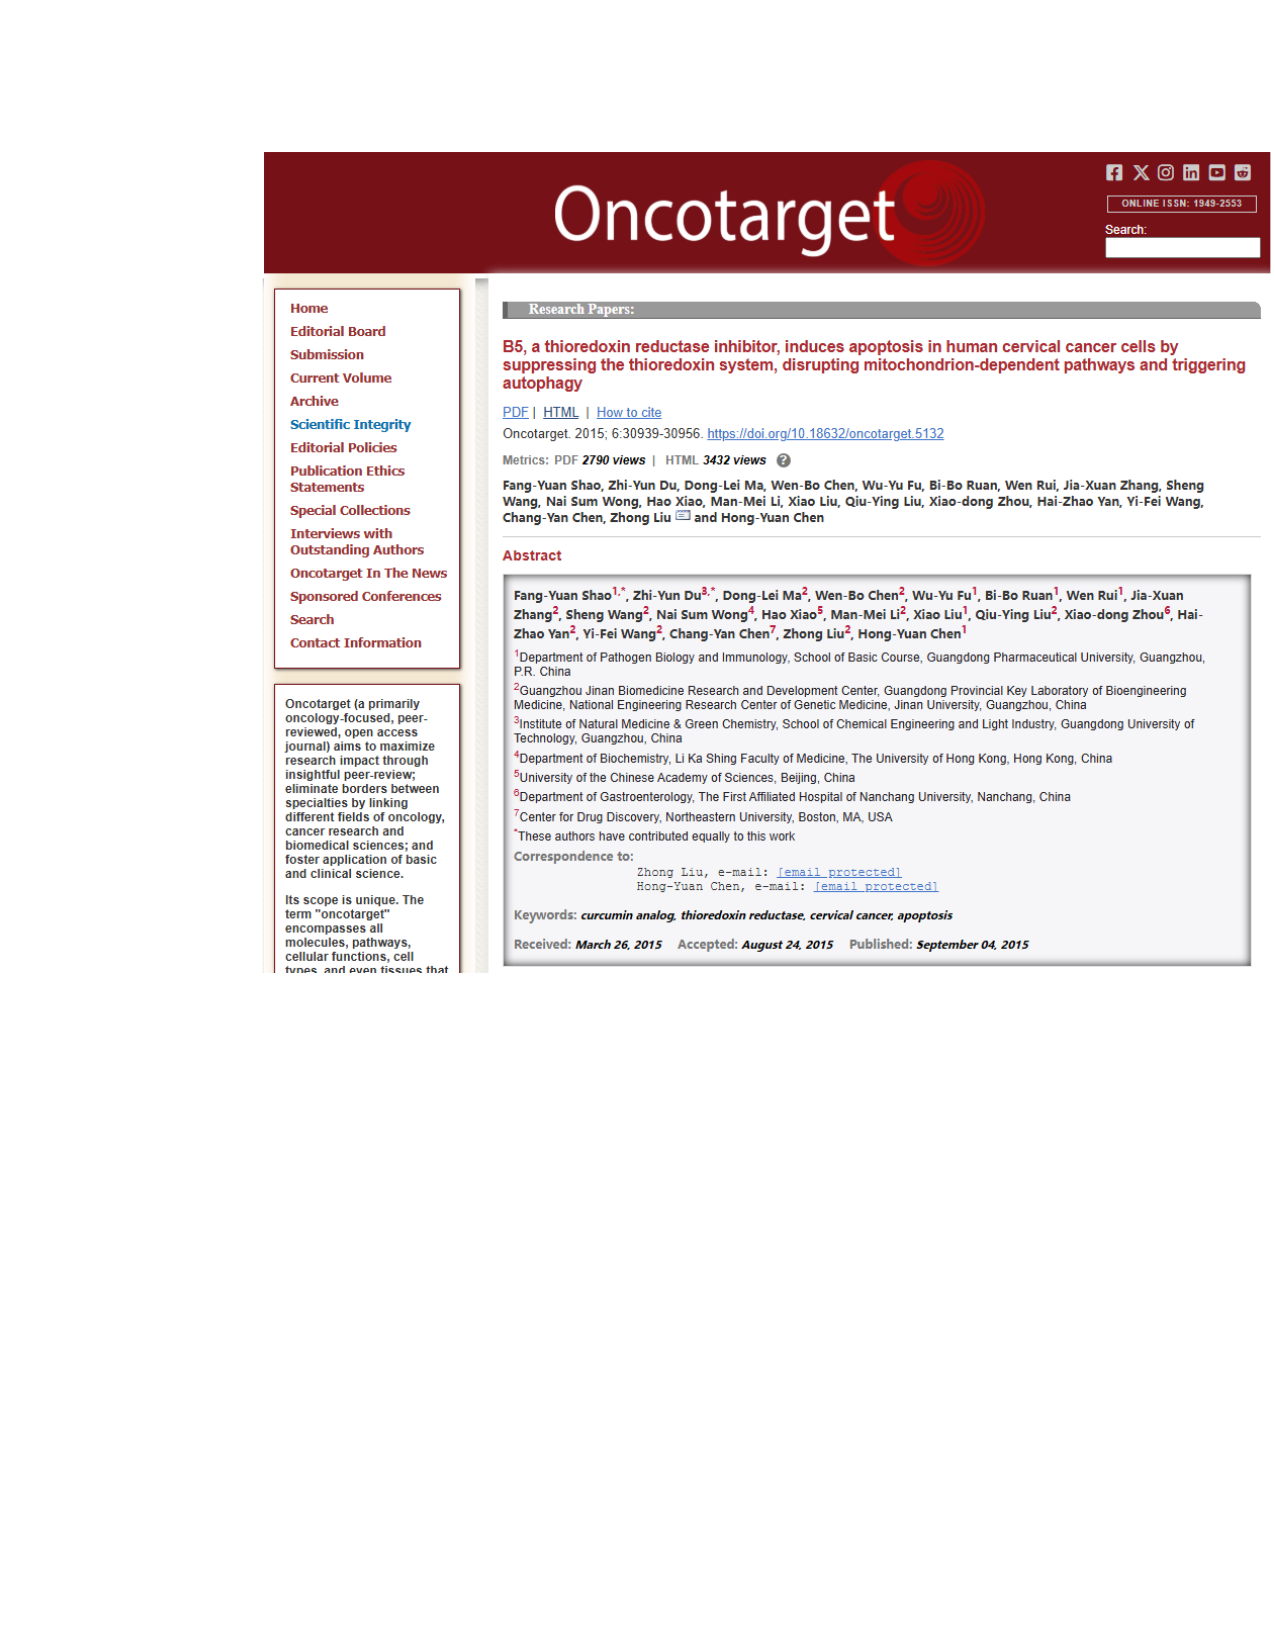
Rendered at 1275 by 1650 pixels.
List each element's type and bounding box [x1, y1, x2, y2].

picture [262, 150, 1271, 973]
